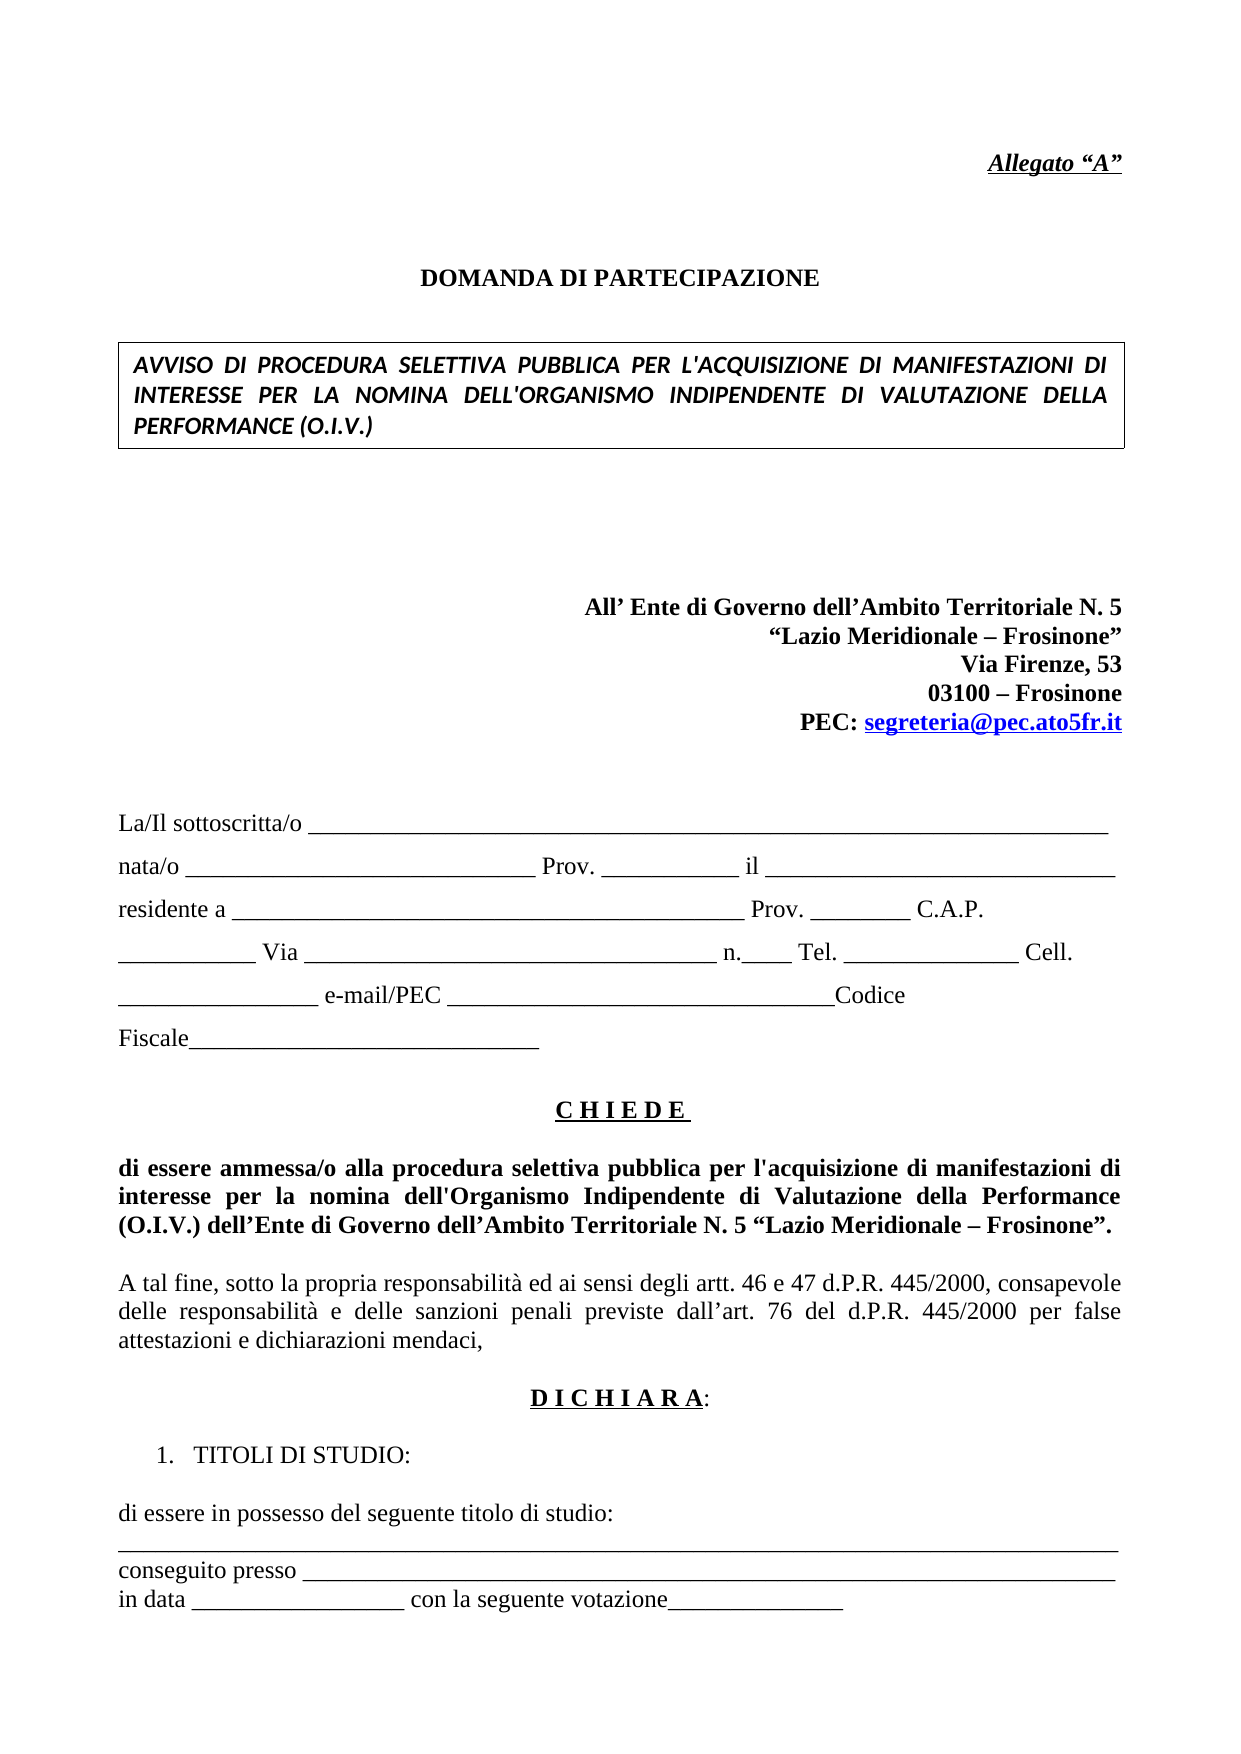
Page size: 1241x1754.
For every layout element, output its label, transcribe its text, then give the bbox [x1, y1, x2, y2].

text “Lazio Meridionale – Frosinone” [118, 621, 1122, 649]
text nata/o ____________________________ Prov. ___________ il ____________________________ [118, 851, 1122, 879]
text D I C H I A R A: [118, 1383, 1122, 1411]
text 03100 – Frosinone [118, 678, 1122, 707]
text All’ Ente di Governo dell’Ambito Territoriale N. 5 [118, 592, 1122, 621]
text DOMANDA DI PARTECIPAZIONE [118, 263, 1122, 291]
text PEC: segreteria@pec.ato5fr.it [118, 707, 1122, 736]
text Via Firenze, 53 [118, 649, 1122, 678]
text Allegato “A” [118, 148, 1122, 176]
text di essere ammessa/o alla procedura selettiva pubblica per l'acquisizione di manifestazioni di interesse per la nomina dell'Organismo Indipendente di Valutazione della Performance (O.I.V.) dell’Ente di Governo dell’Ambito Territoriale N. 5 “Lazio Meridionale – Frosinone”. [118, 1153, 1122, 1239]
text conseguito presso _________________________________________________________________ [118, 1555, 1122, 1584]
list TITOLI DI STUDIO: [156, 1440, 1122, 1469]
text C H I E D E [118, 1095, 1122, 1124]
text residente a _________________________________________ Prov. ________ C.A.P. ___________ Via _________________________________ n.____ Tel. ______________ Cell. ________________ e-mail/PEC _______________________________Codice Fiscale____________________________ [118, 894, 1122, 1052]
text di essere in possesso del seguente titolo di studio: ________________________________________________________________________________ [118, 1498, 1122, 1555]
text in data _________________ con la seguente votazione______________ [118, 1584, 1122, 1613]
text La/Il sottoscritta/o ________________________________________________________________ [118, 808, 1122, 836]
text A tal fine, sotto la propria responsabilità ed ai sensi degli artt. 46 e 47 d.P.R. 445/2000, consapevole delle responsabilità e delle sanzioni penali previste dall’art. 76 del d.P.R. 445/2000 per false attestazioni e dichiarazioni mendaci, [118, 1268, 1122, 1354]
